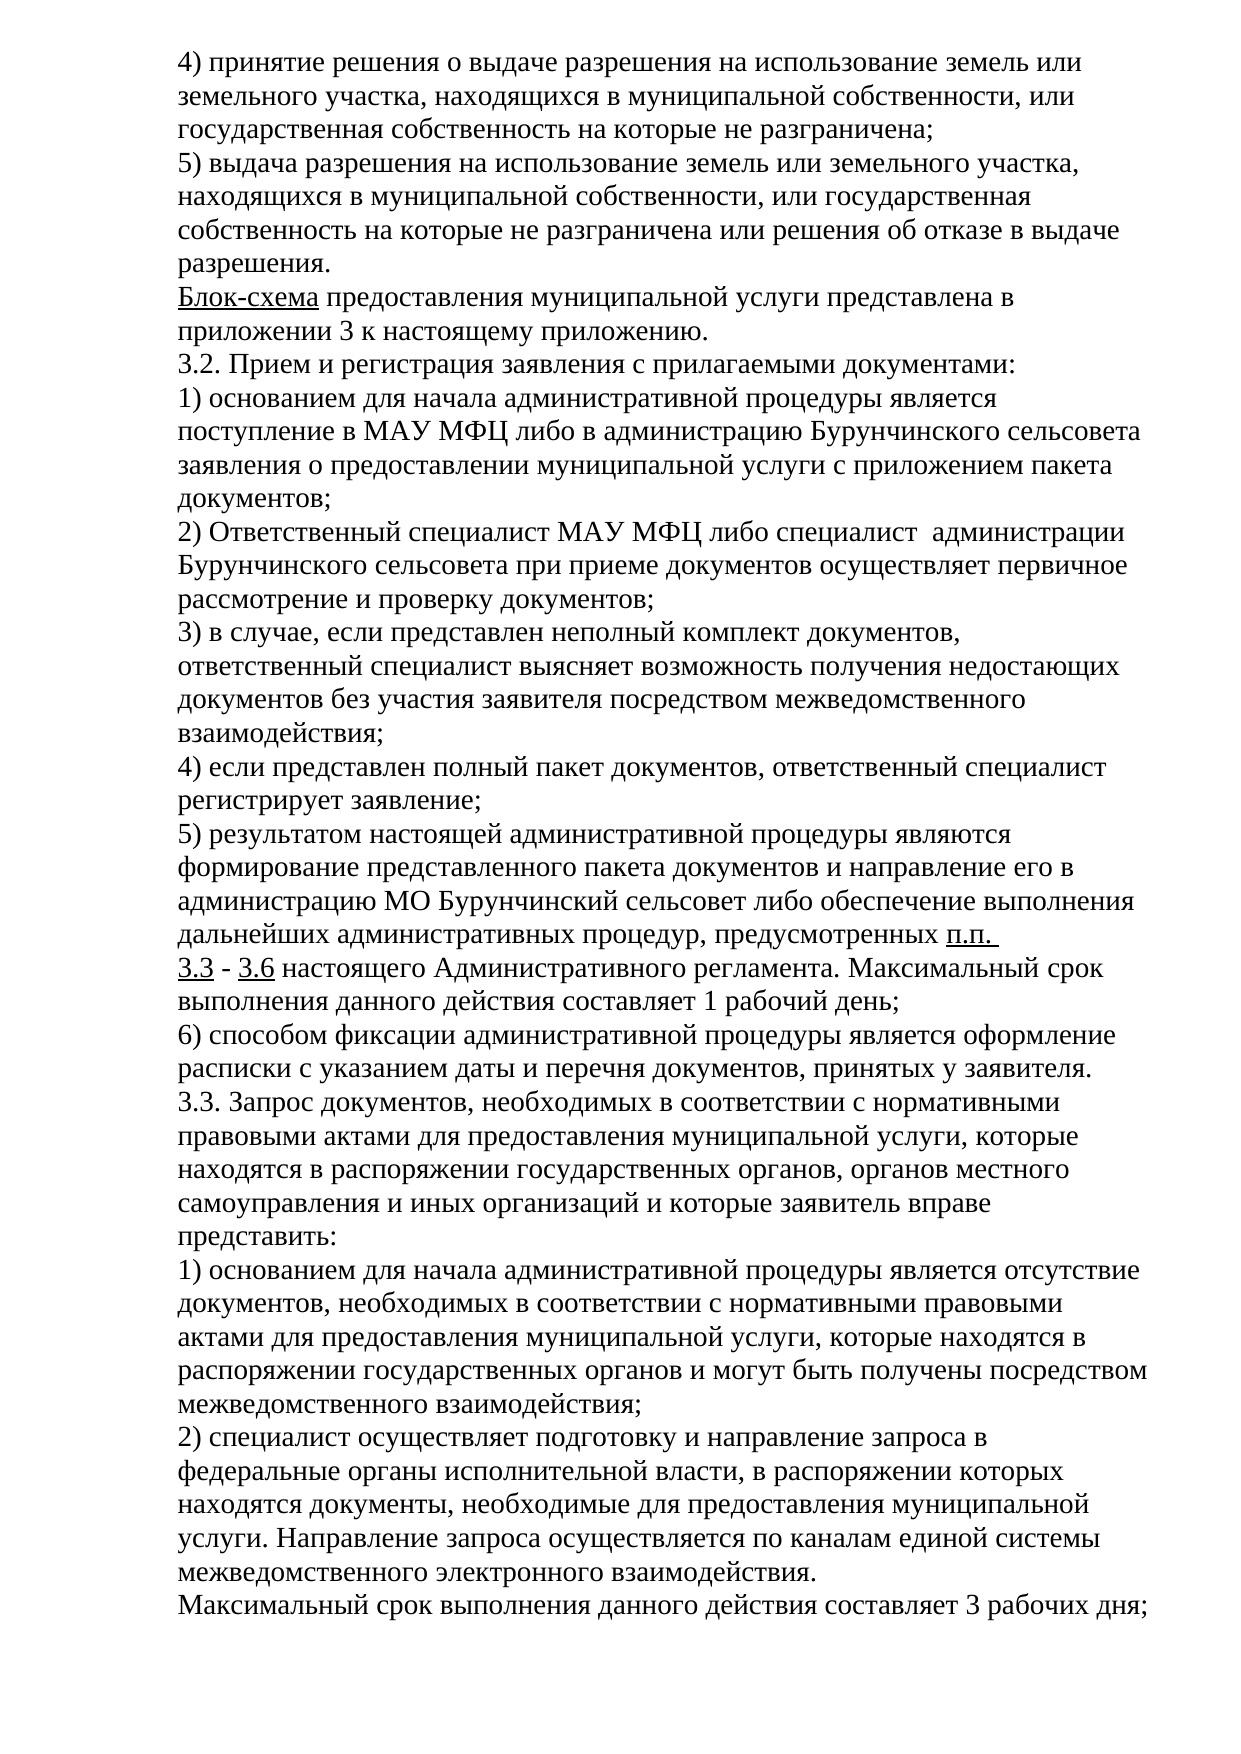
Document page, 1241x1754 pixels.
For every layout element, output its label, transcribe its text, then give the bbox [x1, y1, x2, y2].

text Блок-схема предоставления муниципальной услуги представлена в приложении 3 к настоящему приложению. [177, 279, 1152, 346]
text 1) основанием для начала административной процедуры является поступление в МАУ МФЦ либо в администрацию Бурунчинского сельсовета заявления о предоставлении муниципальной услуги с приложением пакета документов; [177, 380, 1152, 514]
text 6) способом фиксации административной процедуры является оформление расписки с указанием даты и перечня документов, принятых у заявителя. [177, 1017, 1152, 1084]
text 2) Ответственный специалист МАУ МФЦ либо специалист администрации Бурунчинского сельсовета при приеме документов осуществляет первичное рассмотрение и проверку документов; [177, 514, 1152, 614]
text 3.2. Прием и регистрация заявления с прилагаемыми документами: [177, 346, 1152, 380]
text 3.3. Запрос документов, необходимых в соответствии с нормативными правовыми актами для предоставления муниципальной услуги, которые находятся в распоряжении государственных органов, органов местного самоуправления и иных организаций и которые заявитель вправе представить: [177, 1084, 1152, 1252]
text 1) основанием для начала административной процедуры является отсутствие документов, необходимых в соответствии с нормативными правовыми актами для предоставления муниципальной услуги, которые находятся в распоряжении государственных органов и могут быть получены посредством межведомственного взаимодействия; [177, 1252, 1152, 1419]
text 2) специалист осуществляет подготовку и направление запроса в федеральные органы исполнительной власти, в распоряжении которых находятся документы, необходимые для предоставления муниципальной услуги. Направление запроса осуществляется по каналам единой системы межведомственного электронного взаимодействия. [177, 1419, 1152, 1587]
text 5) выдача разрешения на использование земель или земельного участка, находящихся в муниципальной собственности, или государственная собственность на которые не разграничена или решения об отказе в выдаче разрешения. [177, 145, 1152, 279]
text 4) принятие решения о выдаче разрешения на использование земель или земельного участка, находящихся в муниципальной собственности, или государственная собственность на которые не разграничена; [177, 44, 1152, 145]
text Максимальный срок выполнения данного действия составляет 3 рабочих дня; [177, 1587, 1152, 1621]
text 5) результатом настоящей административной процедуры являются формирование представленного пакета документов и направление его в администрацию МО Бурунчинский сельсовет либо обеспечение выполнения дальнейших административных процедур, предусмотренных п.п. 3.3 - 3.6 настоящего Административного регламента. Максимальный срок выполнения данного действия составляет 1 рабочий день; [177, 816, 1152, 1017]
text 4) если представлен полный пакет документов, ответственный специалист регистрирует заявление; [177, 749, 1152, 816]
text 3) в случае, если представлен неполный комплект документов, ответственный специалист выясняет возможность получения недостающих документов без участия заявителя посредством межведомственного взаимодействия; [177, 614, 1152, 749]
